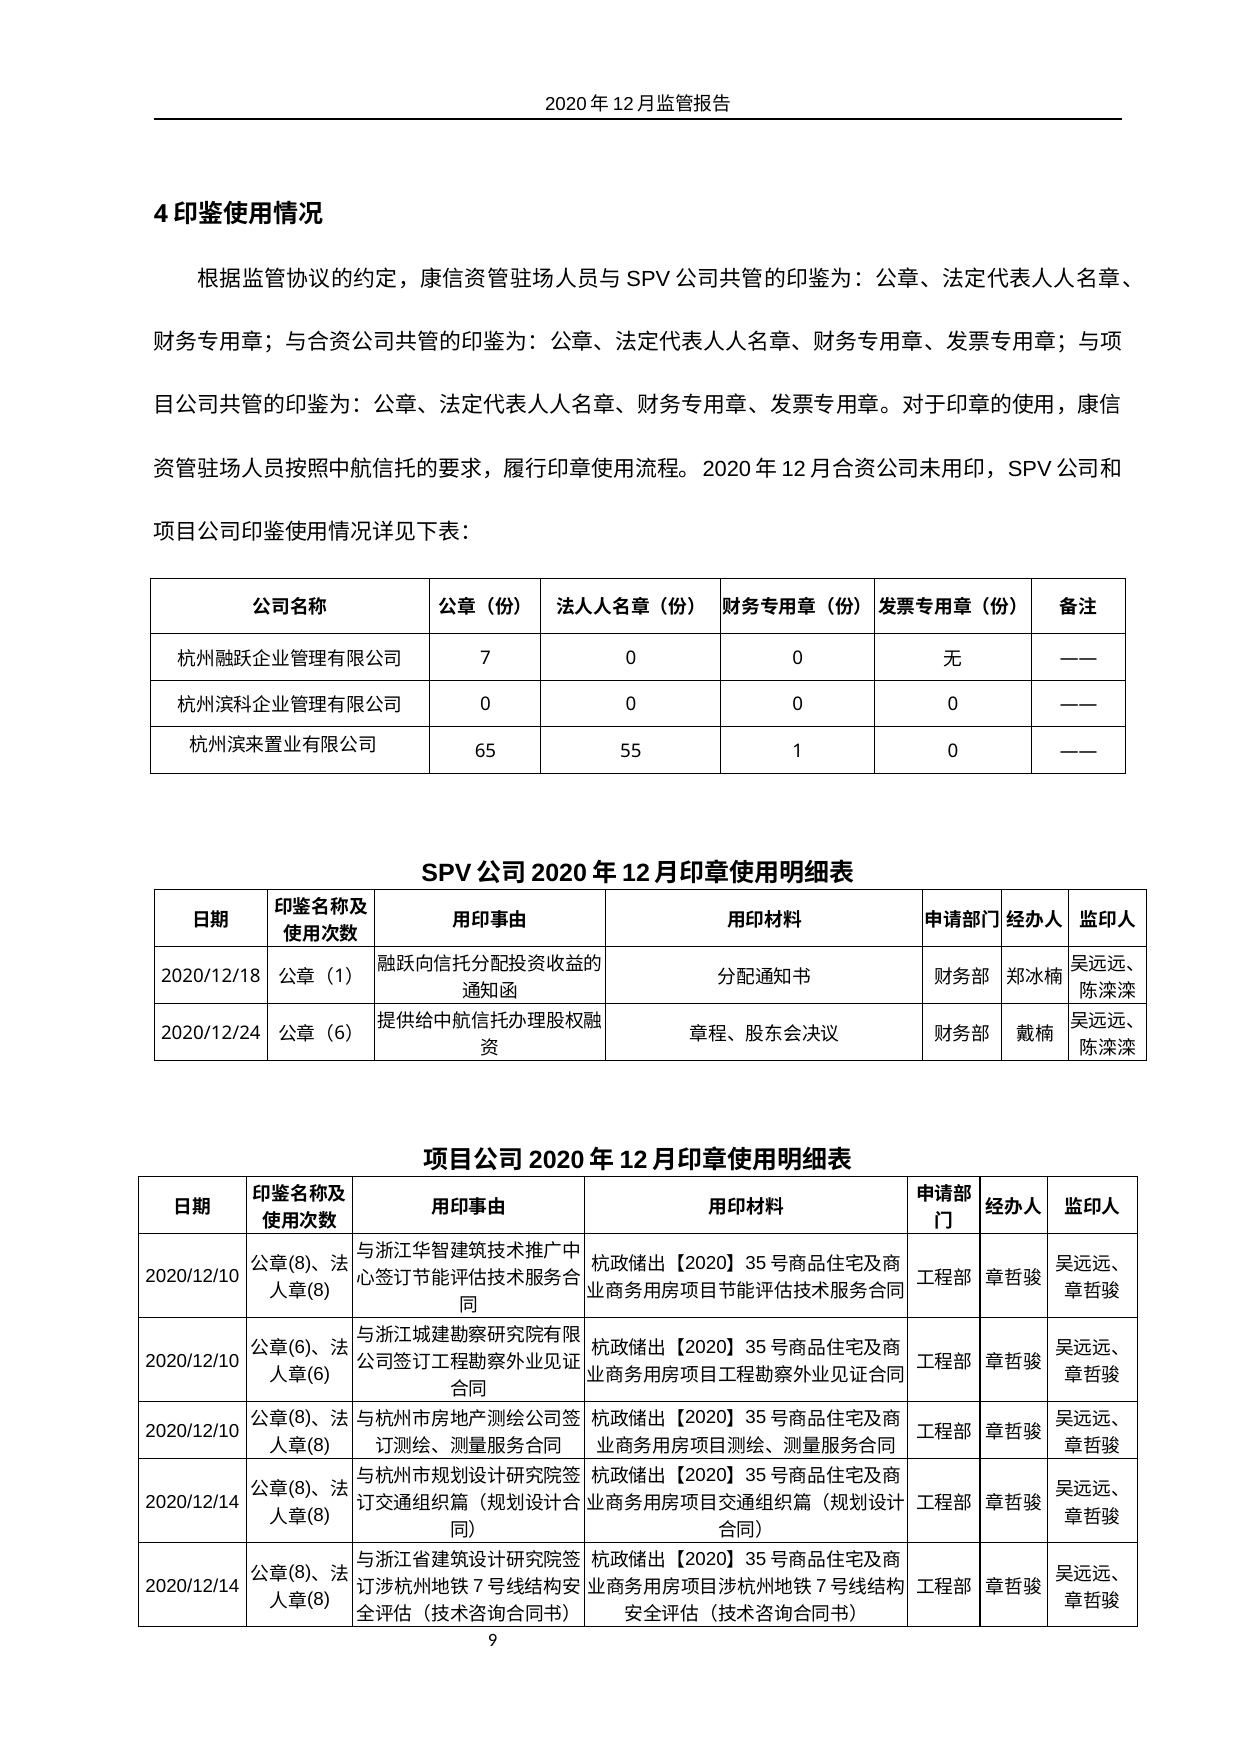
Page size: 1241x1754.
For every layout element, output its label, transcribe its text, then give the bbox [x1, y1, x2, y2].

table_cell —— [1032, 681, 1125, 726]
table_cell 2020/12/18 [155, 947, 267, 1003]
table_cell 融跃向信托分配投资收益的通知函 [375, 947, 605, 1003]
table_cell 2020/12/24 [155, 1004, 267, 1059]
table_cell 2020/12/10 [139, 1402, 246, 1458]
table_cell 0 [430, 681, 540, 726]
table_cell 0 [875, 681, 1031, 726]
table_cell 2020/12/10 [139, 1234, 246, 1317]
table_cell 吴远远、章哲骏 [1048, 1459, 1137, 1542]
table_header 监印人 [1069, 890, 1146, 946]
table_cell 1 [721, 727, 874, 773]
table_cell 郑冰楠 [1002, 947, 1068, 1003]
table_header 监印人 [1048, 1177, 1137, 1233]
subtitle 4印鉴使用情况 [153, 192, 1122, 229]
table_cell 工程部 [908, 1234, 979, 1317]
table_cell 杭州滨科企业管理有限公司 [151, 681, 429, 726]
text 项目公司2020年12月印章使用明细表 [153, 1139, 1122, 1176]
table_cell 与浙江城建勘察研究院有限公司签订工程勘察外业见证合同 [353, 1318, 584, 1401]
table_cell 65 [430, 727, 540, 773]
text SPV公司2020年12月印章使用明细表 [153, 852, 1122, 889]
table_cell 提供给中航信托办理股权融资 [375, 1004, 605, 1059]
table_cell 0 [541, 681, 720, 726]
table_cell 55 [541, 727, 720, 773]
table_cell 工程部 [908, 1543, 979, 1626]
table_cell 杭州滨来置业有限公司 [151, 727, 429, 773]
table_header 经办人 [981, 1177, 1047, 1233]
table_header 备注 [1032, 579, 1125, 633]
table_cell 2020/12/14 [139, 1459, 246, 1542]
table_cell 公章(8)、法人章(8) [247, 1234, 352, 1317]
table_cell 杭州融跃企业管理有限公司 [151, 634, 429, 679]
table_cell 与浙江省建筑设计研究院签订涉杭州地铁7号线结构安全评估（技术咨询合同书） [353, 1543, 584, 1626]
table_cell 财务部 [923, 1004, 1001, 1059]
table_cell 杭政储出【2020】35号商品住宅及商业商务用房项目节能评估技术服务合同 [585, 1234, 907, 1317]
table_cell 公章(8)、法人章(8) [247, 1459, 352, 1542]
table_header 用印事由 [353, 1177, 584, 1233]
table_cell 吴远远、陈滦滦 [1069, 1004, 1146, 1059]
table_header 公章（份） [430, 579, 540, 633]
table_header 财务专用章（份） [721, 579, 874, 633]
table_header 经办人 [1002, 890, 1068, 946]
table_cell 吴远远、章哲骏 [1048, 1234, 1137, 1317]
table_cell 0 [875, 727, 1031, 773]
table_cell 0 [721, 634, 874, 679]
table_header 公司名称 [151, 579, 429, 633]
table_cell —— [1032, 634, 1125, 679]
table_cell 章哲骏 [981, 1459, 1047, 1542]
table_header 日期 [155, 890, 267, 946]
table_cell 2020/12/14 [139, 1543, 246, 1626]
table_cell 章哲骏 [981, 1234, 1047, 1317]
table_cell 吴远远、章哲骏 [1048, 1318, 1137, 1401]
table_cell 工程部 [908, 1459, 979, 1542]
table_cell 公章(8)、法人章(8) [247, 1402, 352, 1458]
table_cell 2020/12/10 [139, 1318, 246, 1401]
table_cell 与杭州市房地产测绘公司签订测绘、测量服务合同 [353, 1402, 584, 1458]
table_header 发票专用章（份） [875, 579, 1031, 633]
table_cell —— [1032, 727, 1125, 773]
table_header 印鉴名称及使用次数 [268, 890, 374, 946]
table_header 申请部门 [923, 890, 1001, 946]
table_header 法人人名章（份） [541, 579, 720, 633]
table_cell 与浙江华智建筑技术推广中心签订节能评估技术服务合同 [353, 1234, 584, 1317]
table_cell 公章（6） [268, 1004, 374, 1059]
table_cell 工程部 [908, 1318, 979, 1401]
table_header 印鉴名称及使用次数 [247, 1177, 352, 1233]
table_cell 戴楠 [1002, 1004, 1068, 1059]
table_cell 与杭州市规划设计研究院签订交通组织篇（规划设计合同） [353, 1459, 584, 1542]
table_header 申请部门 [908, 1177, 979, 1233]
table_cell 0 [721, 681, 874, 726]
table_cell 章程、股东会决议 [606, 1004, 922, 1059]
table_cell 吴远远、章哲骏 [1048, 1402, 1137, 1458]
table_cell 财务部 [923, 947, 1001, 1003]
table_cell 杭政储出【2020】35号商品住宅及商业商务用房项目涉杭州地铁7号线结构安全评估（技术咨询合同书） [585, 1543, 907, 1626]
table_cell 公章(6)、法人章(6) [247, 1318, 352, 1401]
table_header 用印事由 [375, 890, 605, 946]
table_cell 分配通知书 [606, 947, 922, 1003]
table_cell 章哲骏 [981, 1543, 1047, 1626]
table_cell 杭政储出【2020】35号商品住宅及商业商务用房项目工程勘察外业见证合同 [585, 1318, 907, 1401]
table_cell 杭政储出【2020】35号商品住宅及商业商务用房项目交通组织篇（规划设计合同） [585, 1459, 907, 1542]
table_cell 7 [430, 634, 540, 679]
table_header 用印材料 [606, 890, 922, 946]
table_cell 无 [875, 634, 1031, 679]
table_cell 章哲骏 [981, 1318, 1047, 1401]
table_cell 0 [541, 634, 720, 679]
table_cell 杭政储出【2020】35号商品住宅及商业商务用房项目测绘、测量服务合同 [585, 1402, 907, 1458]
table_cell 公章(8)、法人章(8) [247, 1543, 352, 1626]
table_cell 吴远远、陈滦滦 [1069, 947, 1146, 1003]
table_header 日期 [139, 1177, 246, 1233]
table_cell 公章（1） [268, 947, 374, 1003]
table_header 用印材料 [585, 1177, 907, 1233]
table_cell 工程部 [908, 1402, 979, 1458]
table_cell 吴远远、章哲骏 [1048, 1543, 1137, 1626]
table_cell 章哲骏 [981, 1402, 1047, 1458]
text 根据监管协议的约定，康信资管驻场人员与SPV公司共管的印鉴为：公章、法定代表人人名章、财务专用章；与合资公司共管的印鉴为：公章、法定代表人人名章、财务专用章、发票专用章；与项目公司共管的印鉴为：公章、法定代表人人名章、财务专用章、发票专用章。对于印章的使用，康信资管驻场人员按照中航信托的要求，履行印章使用流程。2020年12月合资公司未用印，SPV公司和项目公司印鉴使用情况详见下表： [153, 261, 1122, 546]
